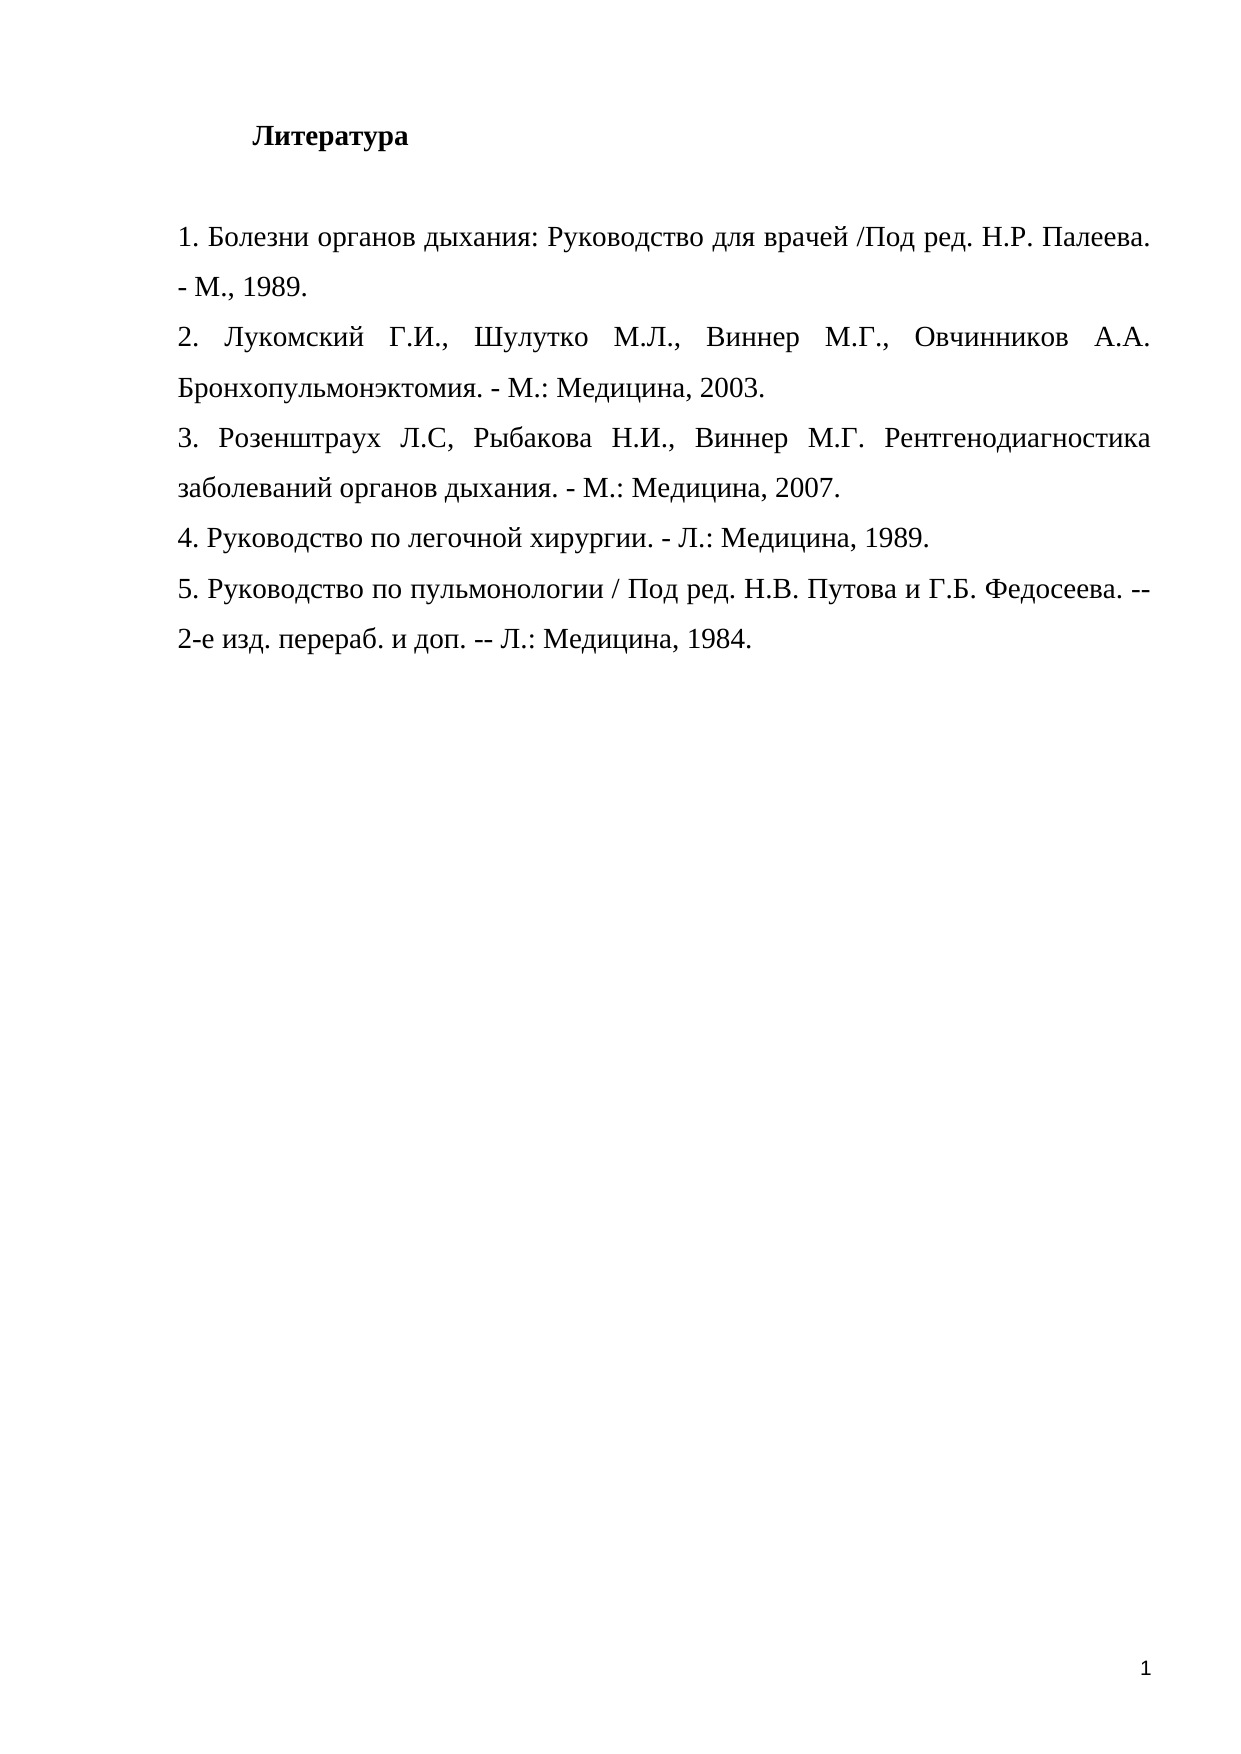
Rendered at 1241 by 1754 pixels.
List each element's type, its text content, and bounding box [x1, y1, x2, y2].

text 4. Руководство по легочной хирургии. - Л.: Медицина, 1989. [177, 521, 1152, 554]
text 2. Лукомский Г.И., Шулутко М.Л., Виннер М.Г., Овчинников А.А. Бронхопульмонэктомия. - М.: Медицина, 2003. [177, 319, 1152, 403]
text 1. Болезни органов дыхания: Руководство для врачей /Под ред. Н.Р. Палеева. - М., 1989. [177, 219, 1152, 303]
text 3. Розенштраух Л.С, Рыбакова Н.И., Виннер М.Г. Рентгенодиагностика заболеваний органов дыхания. - М.: Медицина, 2007. [177, 420, 1152, 504]
text 5. Руководство по пульмонологии / Под ред. Н.В. Путова и Г.Б. Федосеева. -- 2-е изд. перераб. и доп. -- Л.: Медицина, 1984. [177, 571, 1152, 655]
text Литература [177, 118, 1152, 152]
